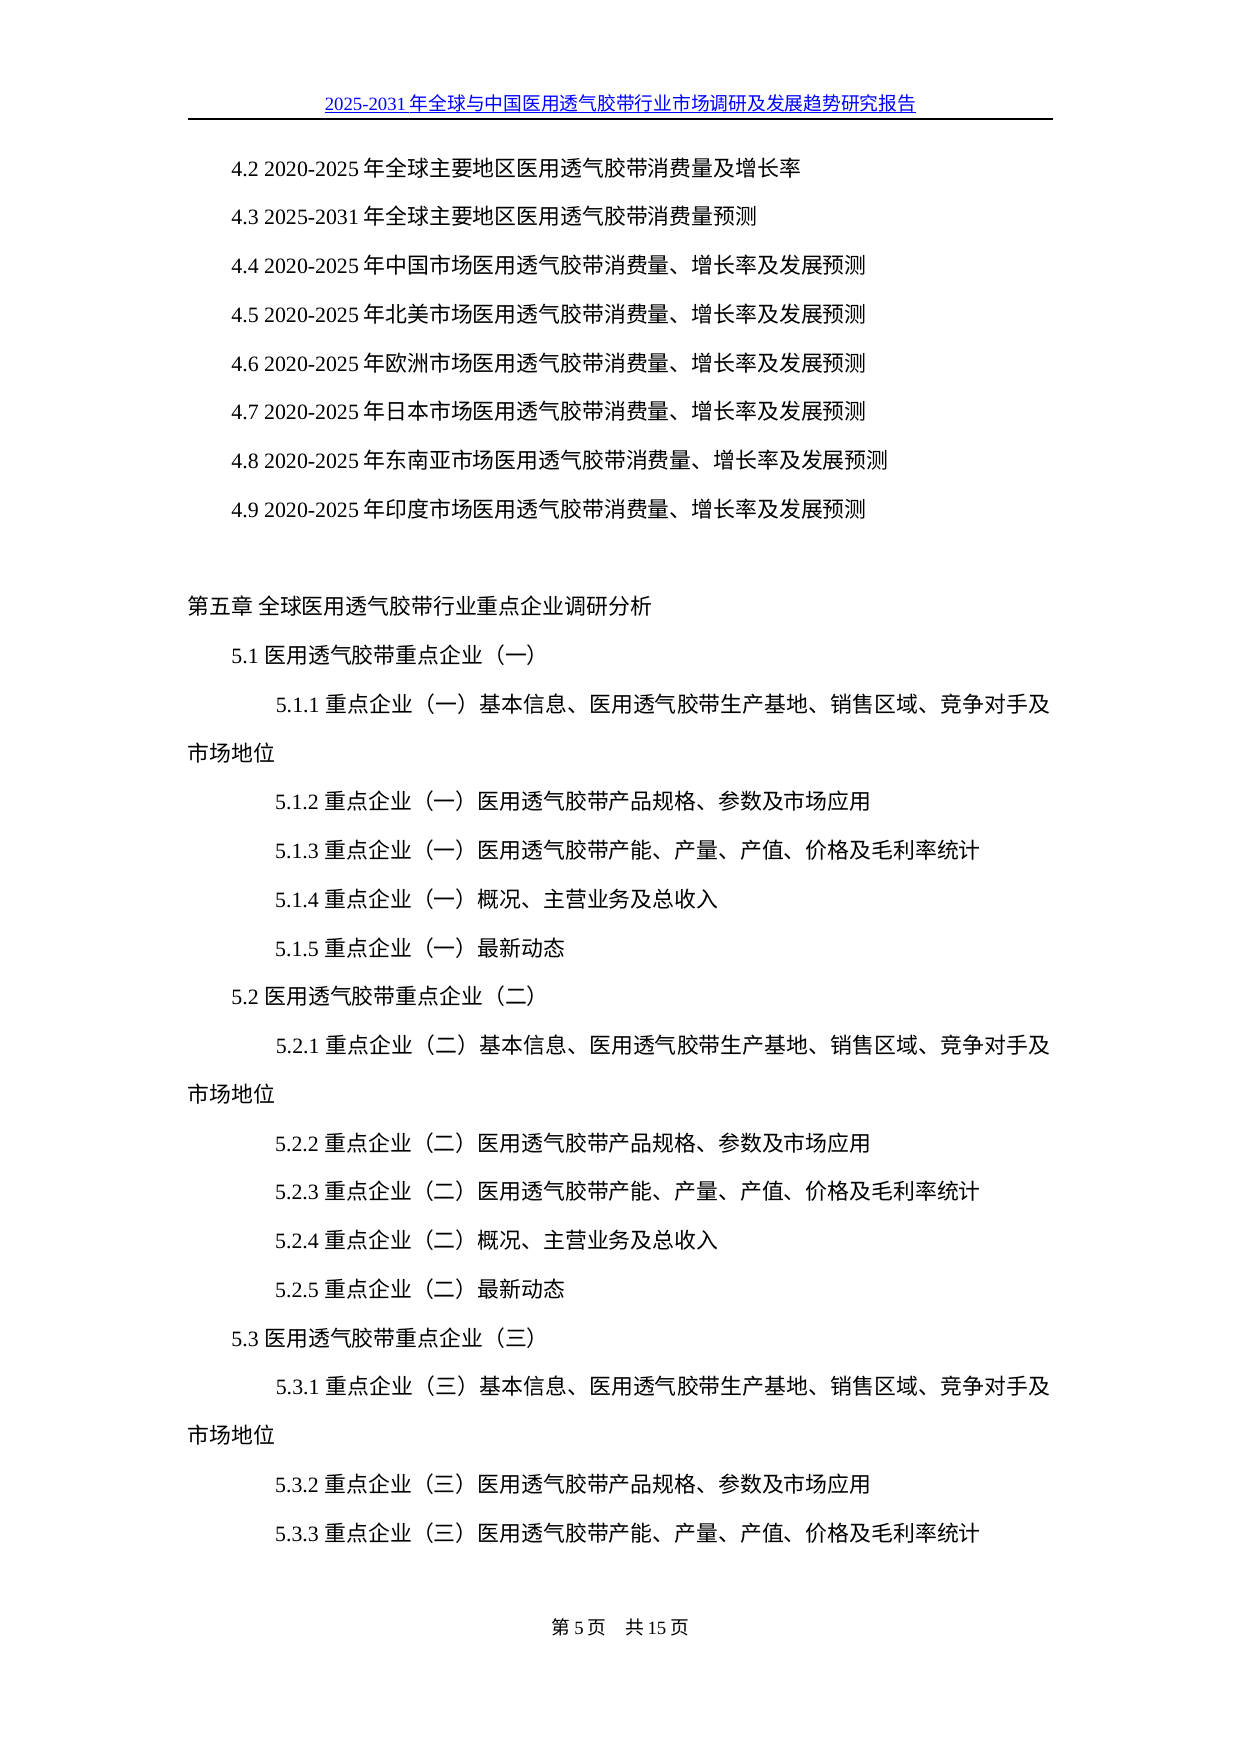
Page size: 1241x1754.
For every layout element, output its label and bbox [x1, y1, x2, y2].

text [187, 150, 1053, 1548]
